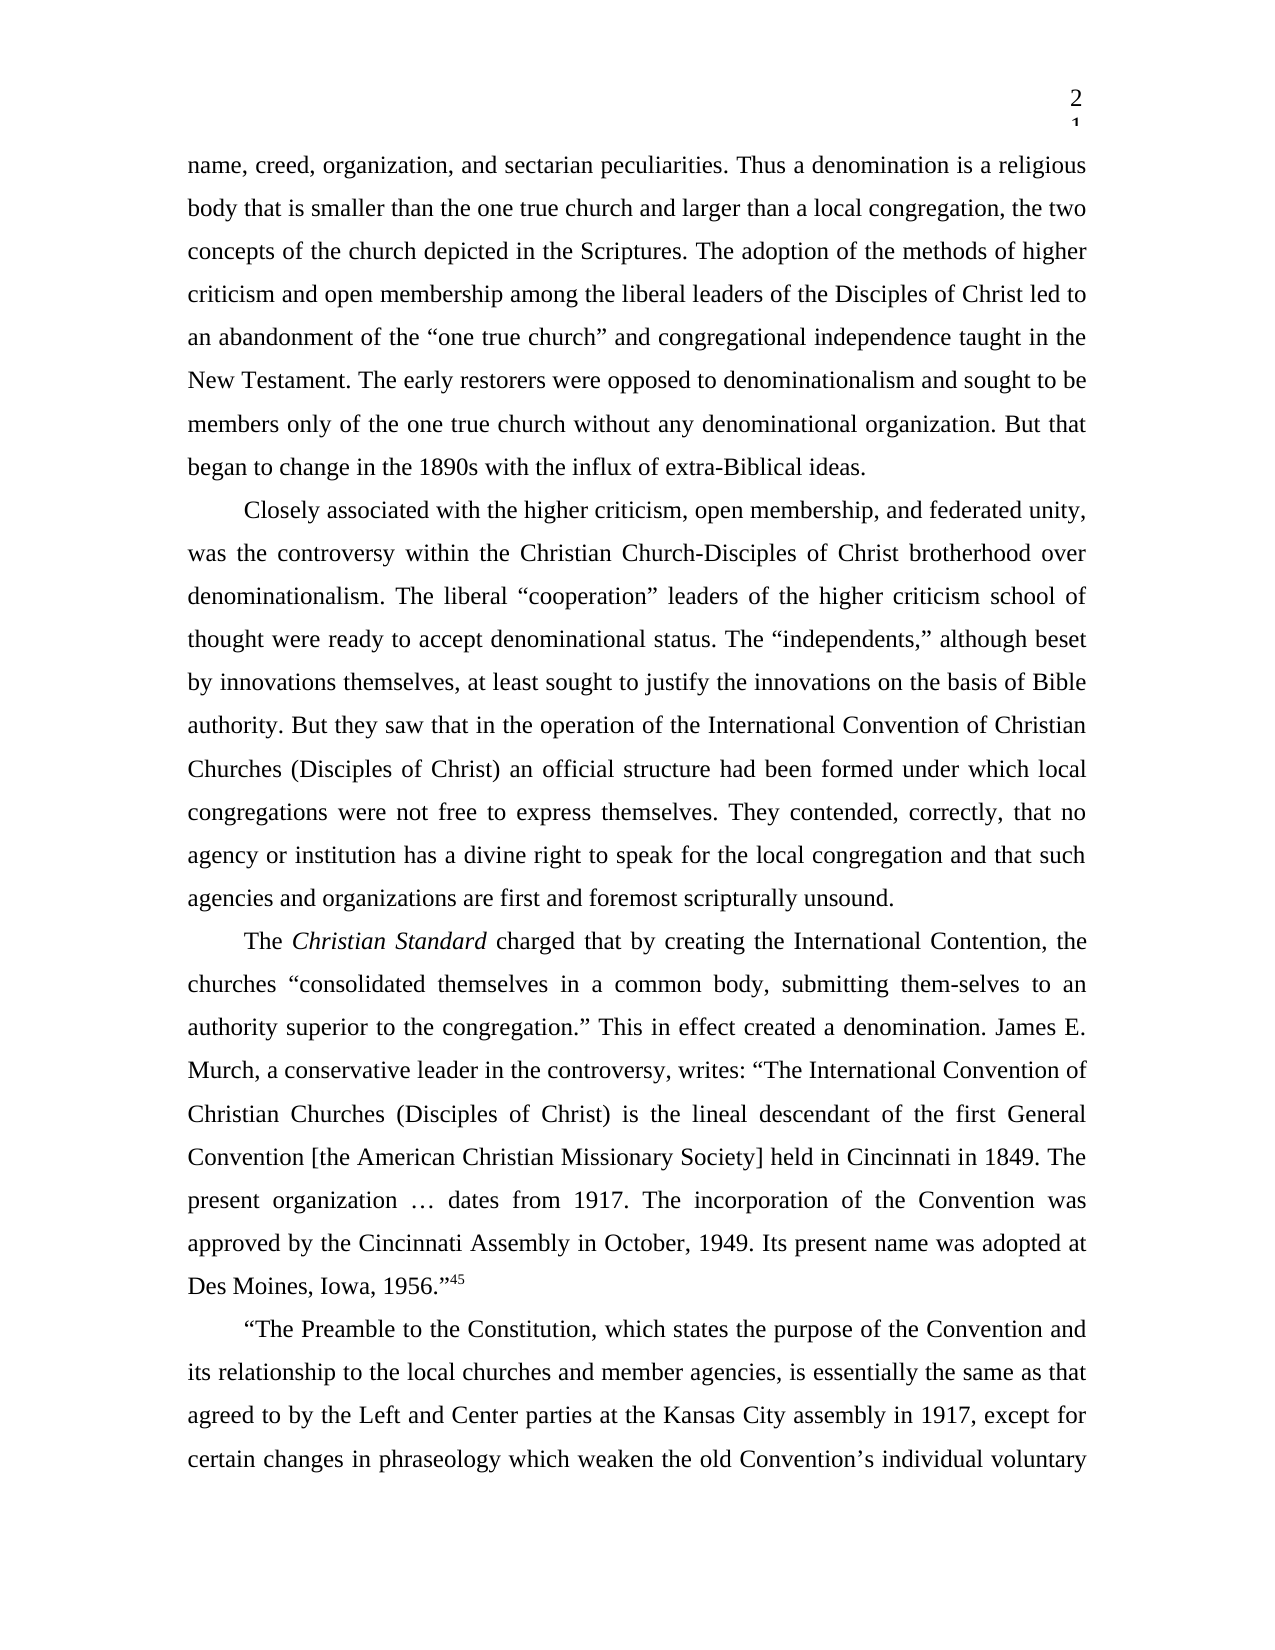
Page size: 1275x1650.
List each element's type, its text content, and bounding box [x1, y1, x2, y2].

text Closely associated with the higher criticism, open membership, and federated unity, was the controversy within the Christian Church-Disciples of Christ brotherhood over denominationalism. The liberal “cooperation” leaders of the higher criticism school of thought were ready to accept denominational status. The “independents,” although beset by innovations themselves, at least sought to justify the innovations on the basis of Bible authority. But they saw that in the operation of the International Convention of Christian Churches (Disciples of Christ) an official structure had been formed under which local congregations were not free to express themselves. They contended, correctly, that no agency or institution has a divine right to speak for the local congregation and that such agencies and organizations are first and foremost scripturally unsound. [187, 495, 1087, 912]
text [187, 150, 1087, 481]
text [187, 1314, 1087, 1472]
text The Christian Standard charged that by creating the International Contention, the churches “consolidated themselves in a common body, submitting them-selves to an authority superior to the congregation.” This in effect created a denomination. James E. Murch, a conservative leader in the controversy, writes: “The International Convention of Christian Churches (Disciples of Christ) is the lineal descendant of the first General Convention [the American Christian Missionary Society] held in Cincinnati in 1849. The present organization … dates from 1917. The incorporation of the Convention was approved by the Cincinnati Assembly in October, 1949. Its present name was adopted at Des Moines, Iowa, 1956.”45 [187, 926, 1087, 1300]
